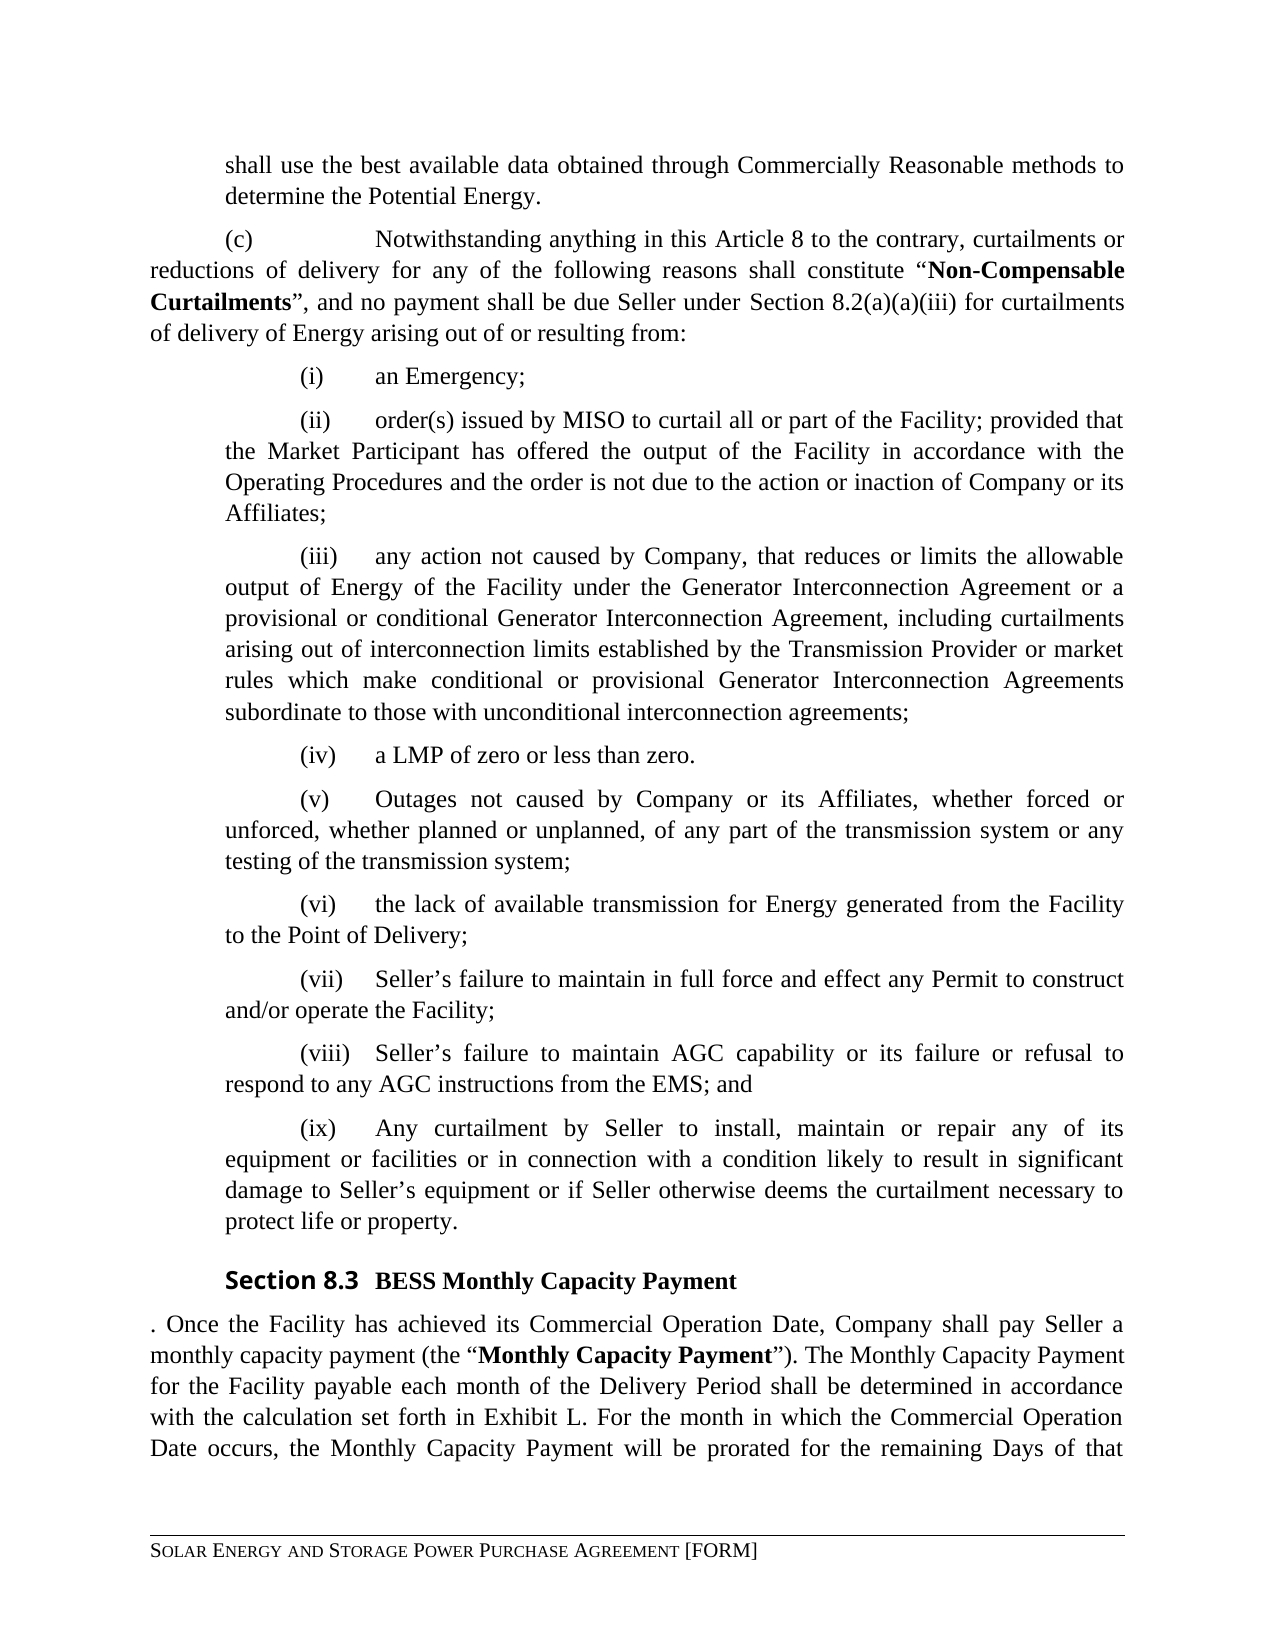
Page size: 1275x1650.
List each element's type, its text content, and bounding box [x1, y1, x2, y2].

subtitle Notwithstanding anything in this Article 8 to the contrary, curtailments or reductions of delivery for any of the following reasons shall constitute “Non-Compensable Curtailments”, and no payment shall be due Seller under Section 8.2(a)(a)(iii) for curtailments of delivery of Energy arising out of or resulting from: [150, 224, 1125, 346]
subtitle an Emergency; [225, 361, 1125, 390]
subtitle a LMP of zero or less than zero. [225, 740, 1125, 769]
subtitle order(s) issued by MISO to curtail all or part of the Facility; provided that the Market Participant has offered the output of the Facility in accordance with the Operating Procedures and the order is not due to the action or inaction of Company or its Affiliates; [225, 405, 1125, 527]
subtitle Outages not caused by Company or its Affiliates, whether forced or unforced, whether planned or unplanned, of any part of the transmission system or any testing of the transmission system; [225, 784, 1125, 874]
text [150, 1309, 1125, 1462]
subtitle Seller’s failure to maintain AGC capability or its failure or refusal to respond to any AGC instructions from the EMS; and [225, 1038, 1125, 1098]
subtitle any action not caused by Company, that reduces or limits the allowable output of Energy of the Facility under the Generator Interconnection Agreement or a provisional or conditional Generator Interconnection Agreement, including curtailments arising out of interconnection limits established by the Transmission Provider or market rules which make conditional or provisional Generator Interconnection Agreements subordinate to those with unconditional interconnection agreements; [225, 541, 1125, 725]
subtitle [225, 150, 1125, 210]
subtitle BESS Monthly Capacity Payment [150, 1262, 1125, 1296]
subtitle the lack of available transmission for Energy generated from the Facility to the Point of Delivery; [225, 889, 1125, 949]
subtitle Any curtailment by Seller to install, maintain or repair any of its equipment or facilities or in connection with a condition likely to result in significant damage to Seller’s equipment or if Seller otherwise deems the curtailment necessary to protect life or property. [225, 1113, 1125, 1235]
subtitle Seller’s failure to maintain in full force and effect any Permit to construct and/or operate the Facility; [225, 964, 1125, 1024]
